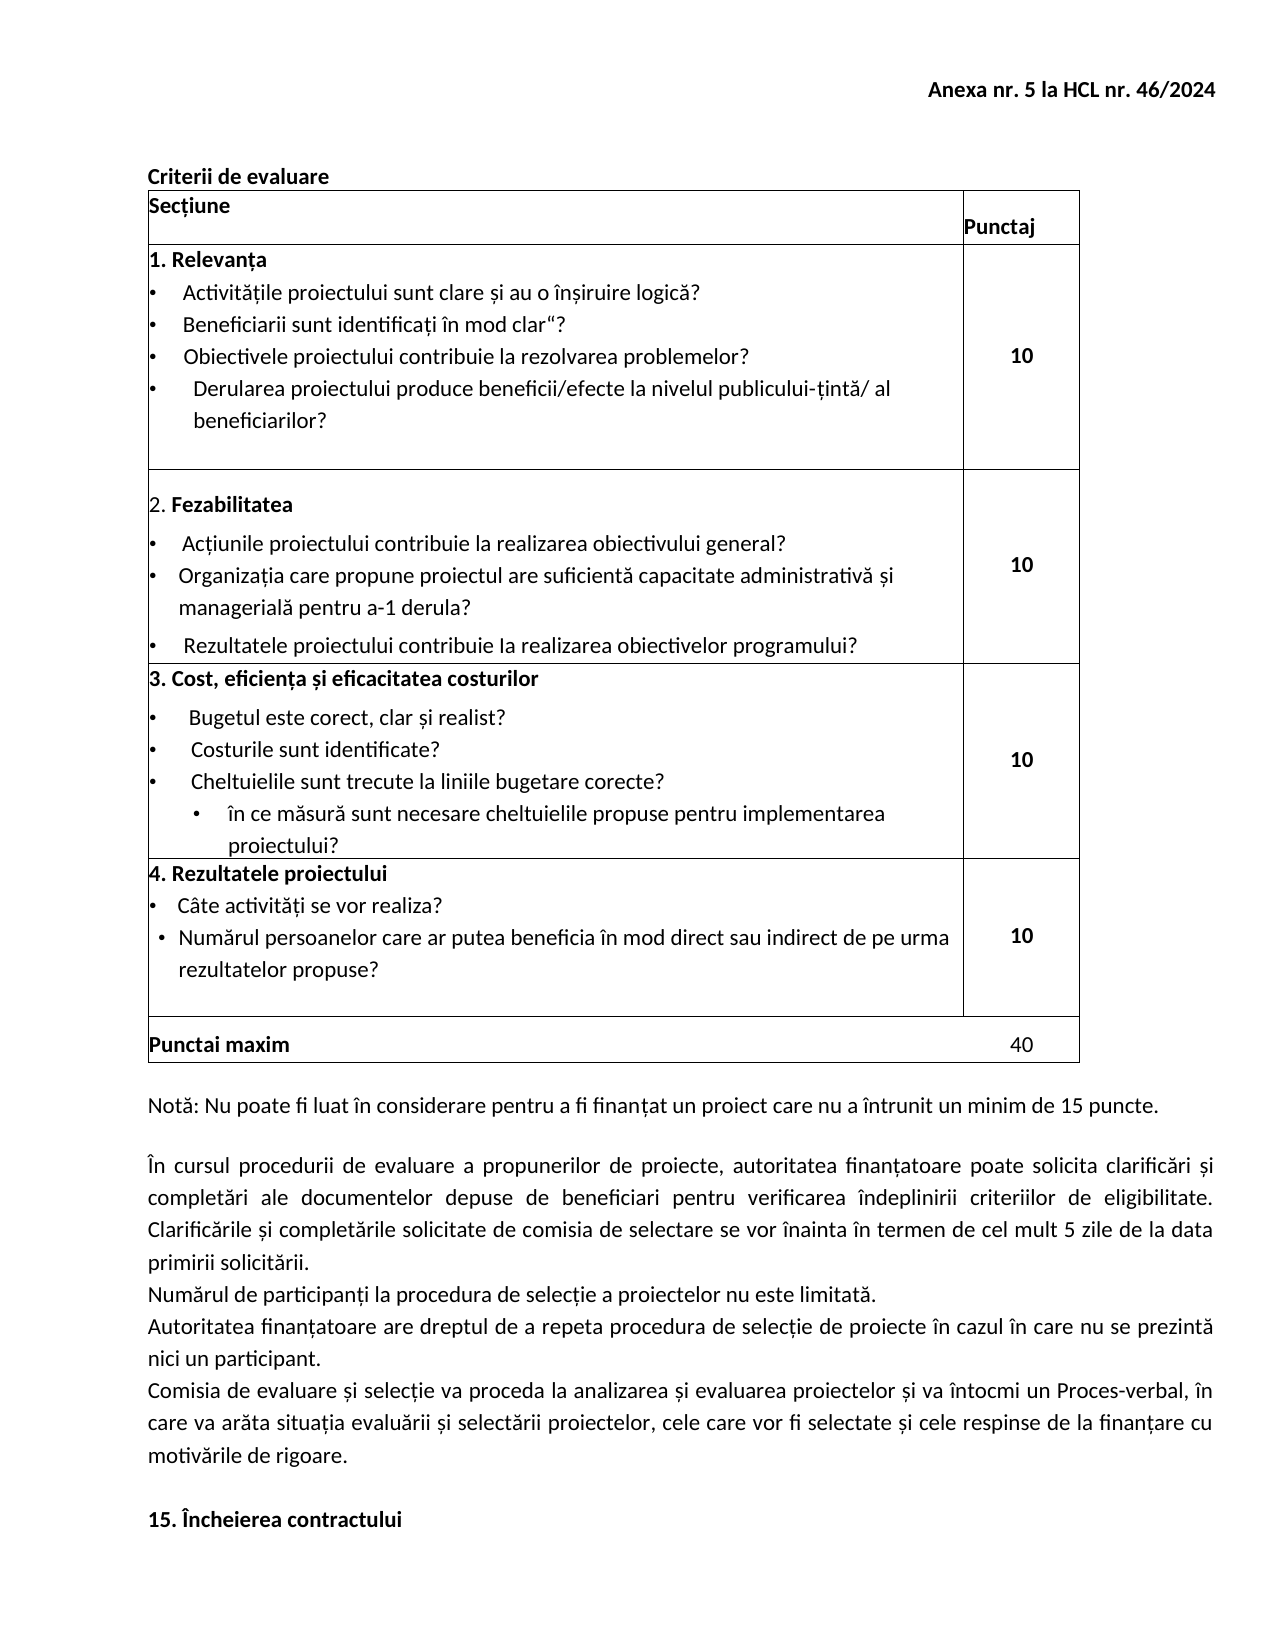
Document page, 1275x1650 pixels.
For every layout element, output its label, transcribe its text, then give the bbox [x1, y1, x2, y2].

table_header Secţiune [149, 191, 963, 244]
text 15. Încheierea contractului [148, 1505, 1216, 1533]
text Numărul de participanți la procedura de selecție a proiectelor nu este limitată. [148, 1280, 1216, 1308]
table_cell 40 [963, 1017, 1079, 1062]
table_cell Punctai maxim [149, 1017, 963, 1062]
text Autoritatea finanțatoare are dreptul de a repeta procedura de selecție de proiecte în cazul în care nu se prezintă nici un participant. [148, 1312, 1216, 1372]
table_cell 1. Relevanţa Activităţile proiectului sunt clare şi au o înşiruire logică? Beneficiarii sunt identificaţi în mod clar“? Obiectivele proiectului contribuie la rezolvarea problemelor? Derularea proiectului produce beneficii/efecte la nivelul publicului-ţintă/ al beneficiarilor? [149, 245, 963, 469]
table_header Punctaj [964, 191, 1079, 244]
table_cell 10 [964, 664, 1079, 858]
text Criterii de evaluare [148, 162, 1216, 190]
table_cell 2. Fezabilitatea Acţiunile proiectului contribuie la realizarea obiectivului general? Organizaţia care propune proiectul are suficientă capacitate administrativă şi managerială pentru a-1 derula? Rezultatele proiectului contribuie Ia realizarea obiectivelor programului? [149, 470, 963, 663]
table_cell 10 [964, 245, 1079, 469]
table_cell 10 [964, 470, 1079, 663]
table_cell 10 [964, 859, 1079, 1016]
text Notă: Nu poate fi luat în considerare pentru a fi finanţat un proiect care nu a întrunit un minim de 15 puncte. [148, 1091, 1216, 1119]
table_cell 3. Cost, eficienţa şi eficacitatea costurilor Bugetul este corect, clar şi realist? Costurile sunt identificate? Cheltuielile sunt trecute la liniile bugetare corecte? în ce măsură sunt necesare cheltuielile propuse pentru implementarea proiectului? Justificarea cheltuielilor in raport cu rezultatele aşteptate [149, 664, 963, 858]
table_cell 4. Rezultatele proiectului Câte activităţi se vor realiza? Numărul persoanelor care ar putea beneficia în mod direct sau indirect de pe urma rezultatelor propuse? [149, 859, 963, 1016]
text În cursul procedurii de evaluare a propunerilor de proiecte, autoritatea finanțatoare poate solicita clarificări și completări ale documentelor depuse de beneficiari pentru verificarea îndeplinirii criteriilor de eligibilitate. Clarificările și completările solicitate de comisia de selectare se vor înainta în termen de cel mult 5 zile de la data primirii solicitării. [148, 1151, 1216, 1276]
text Comisia de evaluare și selecție va proceda la analizarea și evaluarea proiectelor și va întocmi un Proces-verbal, în care va arăta situația evaluării și selectării proiectelor, cele care vor fi selectate și cele respinse de la finanțare cu motivările de rigoare. [148, 1376, 1216, 1469]
